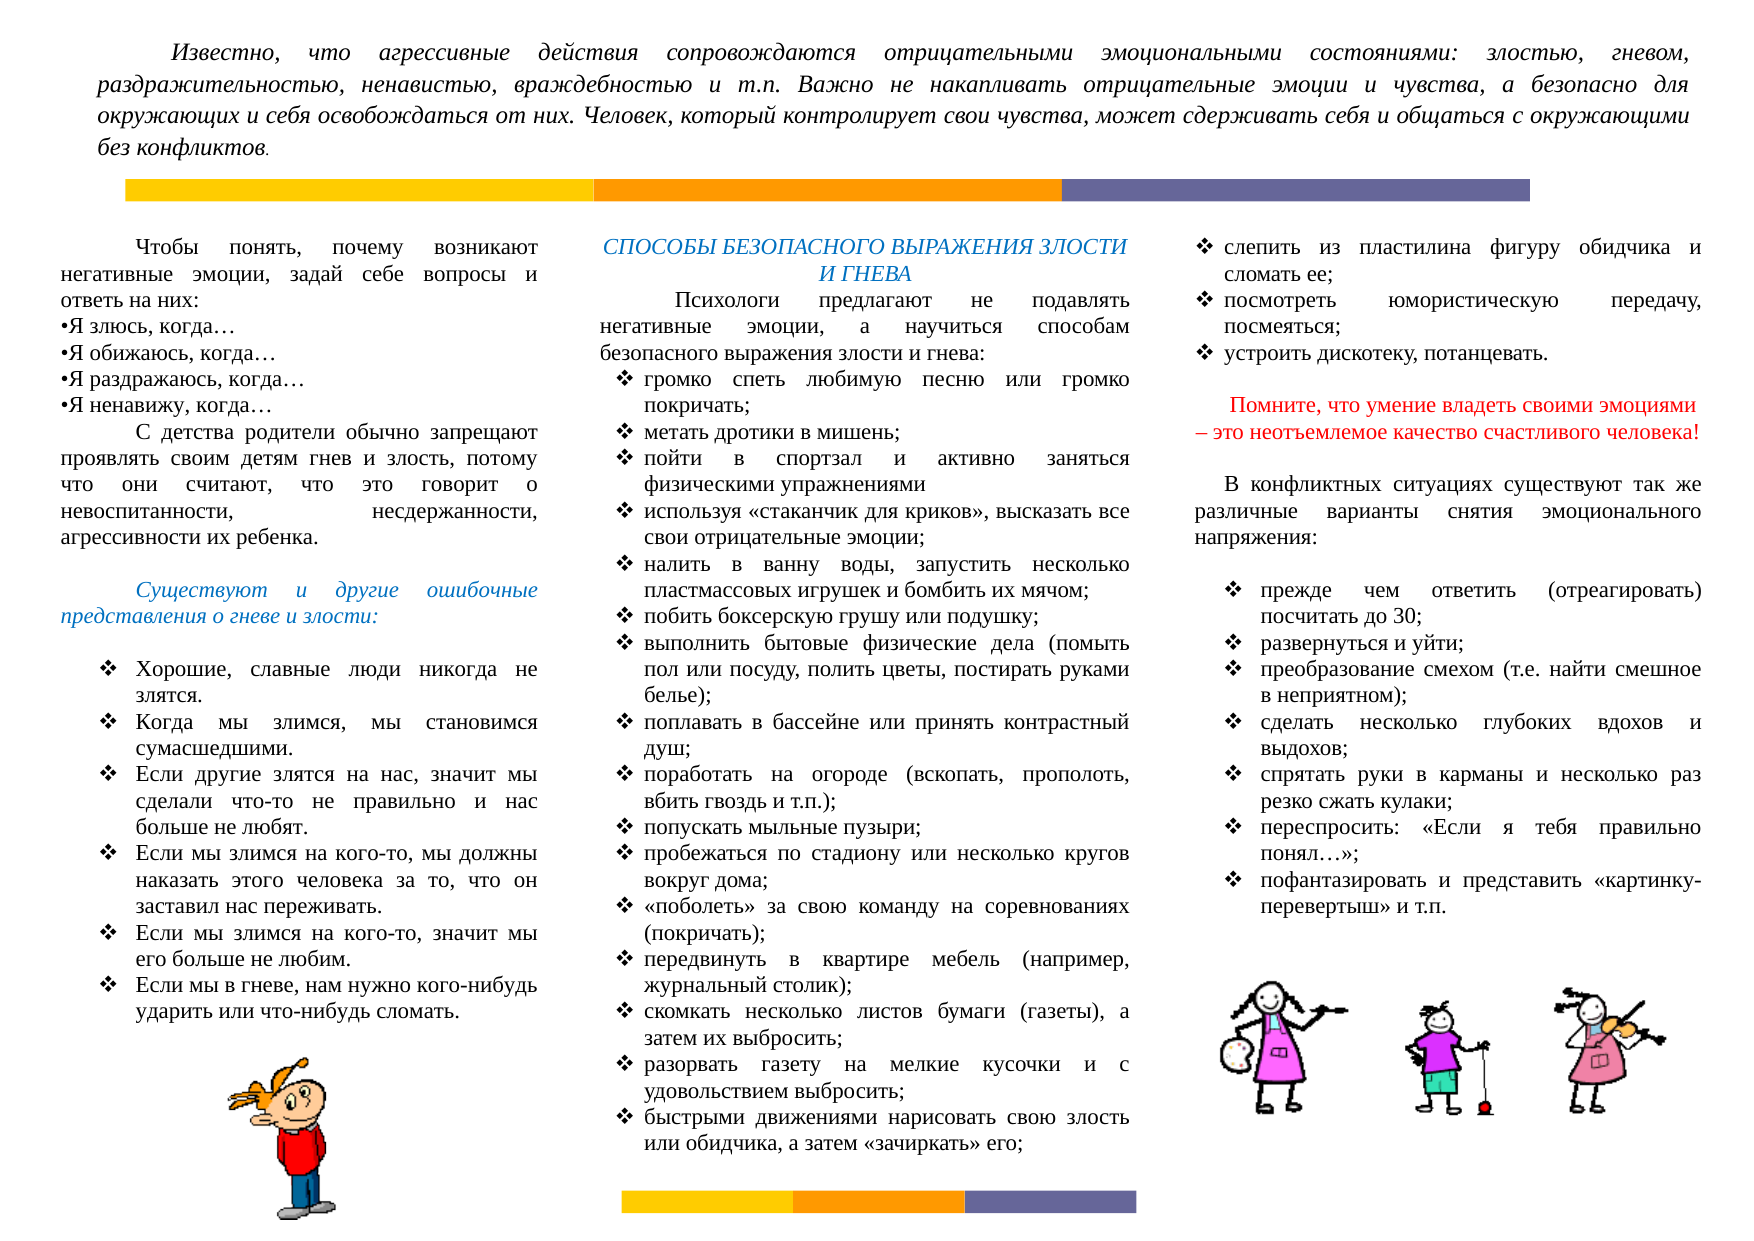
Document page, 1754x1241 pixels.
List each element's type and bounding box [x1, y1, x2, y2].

picture [1207, 971, 1359, 1132]
picture [215, 1023, 384, 1220]
picture [1377, 993, 1516, 1132]
picture [1543, 975, 1675, 1132]
